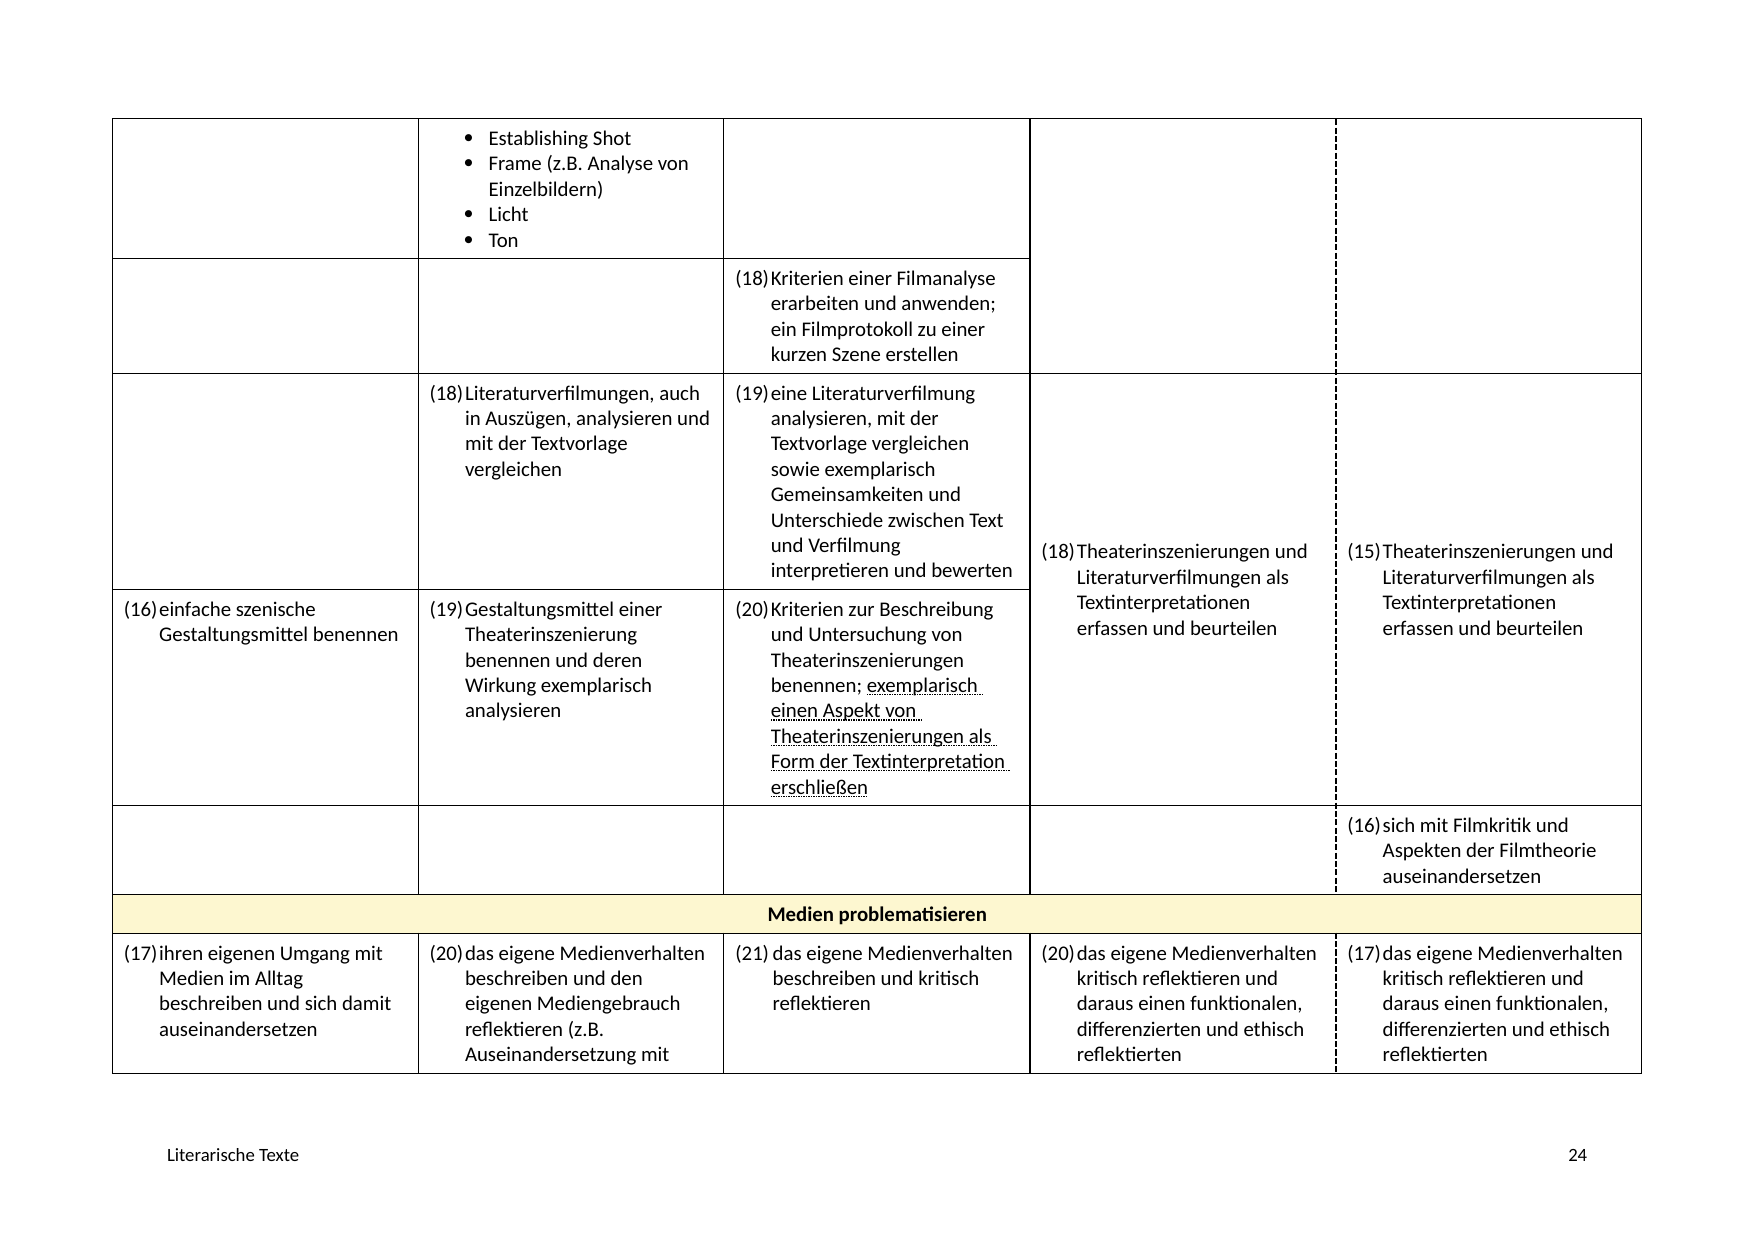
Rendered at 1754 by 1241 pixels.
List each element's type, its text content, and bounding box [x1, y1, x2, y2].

table_cell Kriterien zur Beschreibung und Untersuchung von Theaterinszenierungen benennen; exemplarisch einen Aspekt von Theaterinszenierungen als Form der Textinterpretation erschließen [724, 590, 1029, 805]
table_cell sich mit Filmkritik und Aspekten der Filmtheorie auseinandersetzen [1336, 806, 1641, 894]
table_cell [1336, 934, 1641, 1073]
table_cell [724, 806, 1029, 894]
table_cell [113, 374, 418, 589]
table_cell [1031, 934, 1336, 1073]
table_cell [724, 934, 1029, 1073]
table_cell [419, 934, 723, 1073]
table_cell Literaturverfilmungen, auch in Auszügen, analysieren und mit der Textvorlage vergleichen [419, 374, 723, 589]
table_cell [113, 806, 418, 894]
table_cell Theaterinszenierungen und Literaturverfilmungen als Textinterpretationen erfassen und beurteilen [1336, 374, 1641, 805]
table_cell Theaterinszenierungen und Literaturverfilmungen als Textinterpretationen erfassen und beurteilen [1031, 374, 1336, 805]
table_cell Gestaltungsmittel einer Theaterinszenierung benennen und deren Wirkung exemplarisch analysieren [419, 590, 723, 805]
table_cell einfache szenische Gestaltungsmittel benennen [113, 590, 418, 805]
table_cell [419, 259, 723, 373]
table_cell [724, 119, 1029, 258]
table_cell Kriterien einer Filmanalyse erarbeiten und anwenden; ein Filmprotokoll zu einer kurzen Szene erstellen [724, 259, 1029, 373]
table_cell Medien problematisieren [113, 895, 1641, 933]
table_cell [113, 119, 418, 258]
table_cell [1031, 806, 1336, 894]
table_cell [419, 806, 723, 894]
table_cell eine Literaturverfilmung analysieren, mit der Textvorlage vergleichen sowie exemplarisch Gemeinsamkeiten und Unterschiede zwischen Text und Verfilmung interpretieren und bewerten [724, 374, 1029, 589]
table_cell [419, 119, 723, 258]
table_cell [113, 934, 418, 1073]
table_cell [113, 259, 418, 373]
